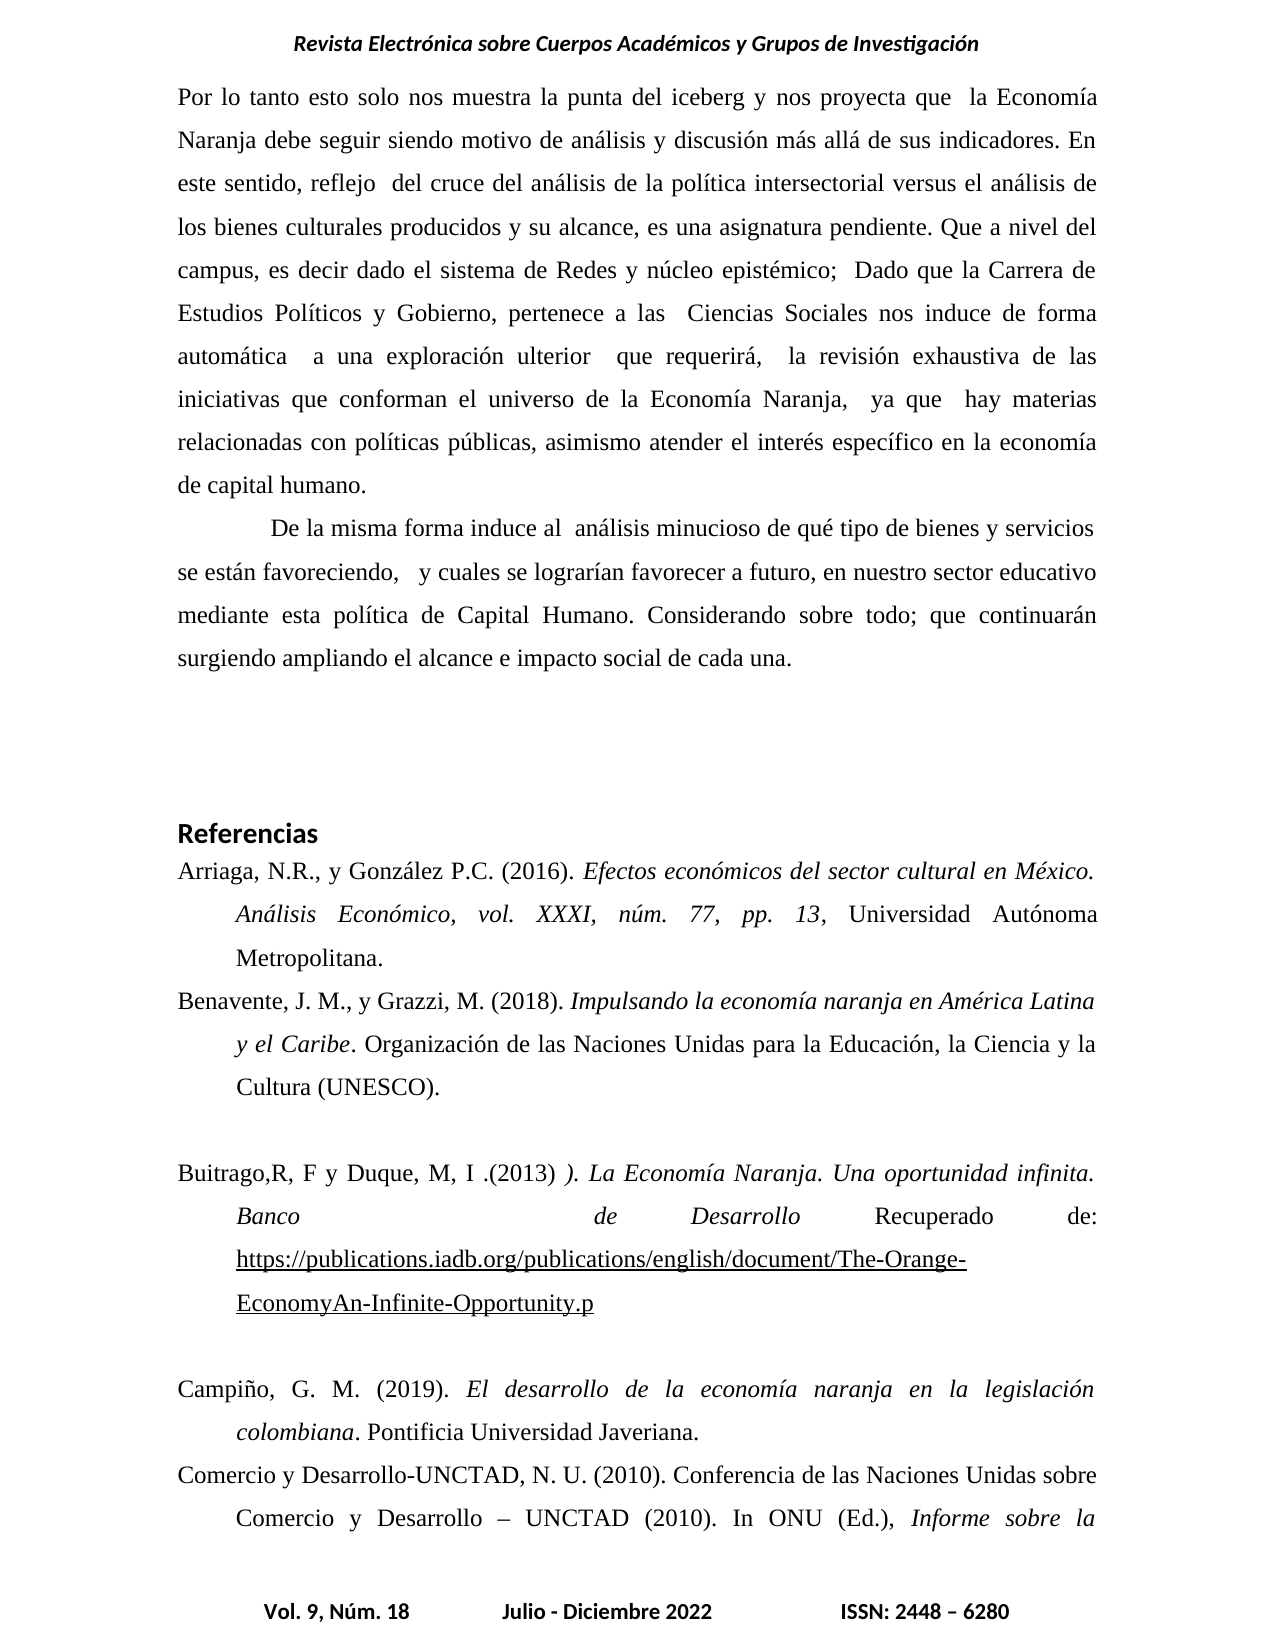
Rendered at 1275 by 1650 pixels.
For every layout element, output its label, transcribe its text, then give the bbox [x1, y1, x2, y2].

text Buitrago,R, F y Duque, M, I .(2013) ). La Economía Naranja. Una oportunidad infinita. Banco de Desarrollo Recuperado de: https://publications.iadb.org/publications/english/document/The-Orange-EconomyAn-Infinite-Opportunity.p [177, 1158, 1098, 1316]
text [177, 1460, 1098, 1532]
text Referencias [177, 815, 1098, 851]
text De la misma forma induce al análisis minucioso de qué tipo de bienes y servicios se están favoreciendo, y cuales se lograrían favorecer a futuro, en nuestro sector educativo mediante esta política de Capital Humano. Considerando sobre todo; que continuarán surgiendo ampliando el alcance e impacto social de cada una. [177, 513, 1098, 672]
text Campiño, G. M. (2019). El desarrollo de la economía naranja en la legislación colombiana. Pontificia Universidad Javeriana. [177, 1374, 1098, 1446]
text Arriaga, N.R., y González P.C. (2016). Efectos económicos del sector cultural en México. Análisis Económico, vol. XXXI, núm. 77, pp. 13, Universidad Autónoma Metropolitana. [177, 856, 1098, 971]
text Benavente, J. M., y Grazzi, M. (2018). Impulsando la economía naranja en América Latina y el Caribe. Organización de las Naciones Unidas para la Educación, la Ciencia y la Cultura (UNESCO). [177, 986, 1098, 1101]
text Por lo tanto esto solo nos muestra la punta del iceberg y nos proyecta que la Economía Naranja debe seguir siendo motivo de análisis y discusión más allá de sus indicadores. En este sentido, reflejo del cruce del análisis de la política intersectorial versus el análisis de los bienes culturales producidos y su alcance, es una asignatura pendiente. Que a nivel del campus, es decir dado el sistema de Redes y núcleo epistémico; Dado que la Carrera de Estudios Políticos y Gobierno, pertenece a las Ciencias Sociales nos induce de forma automática a una exploración ulterior que requerirá, la revisión exhaustiva de las iniciativas que conforman el universo de la Economía Naranja, ya que hay materias relacionadas con políticas públicas, asimismo atender el interés específico en la economía de capital humano. [177, 82, 1098, 499]
